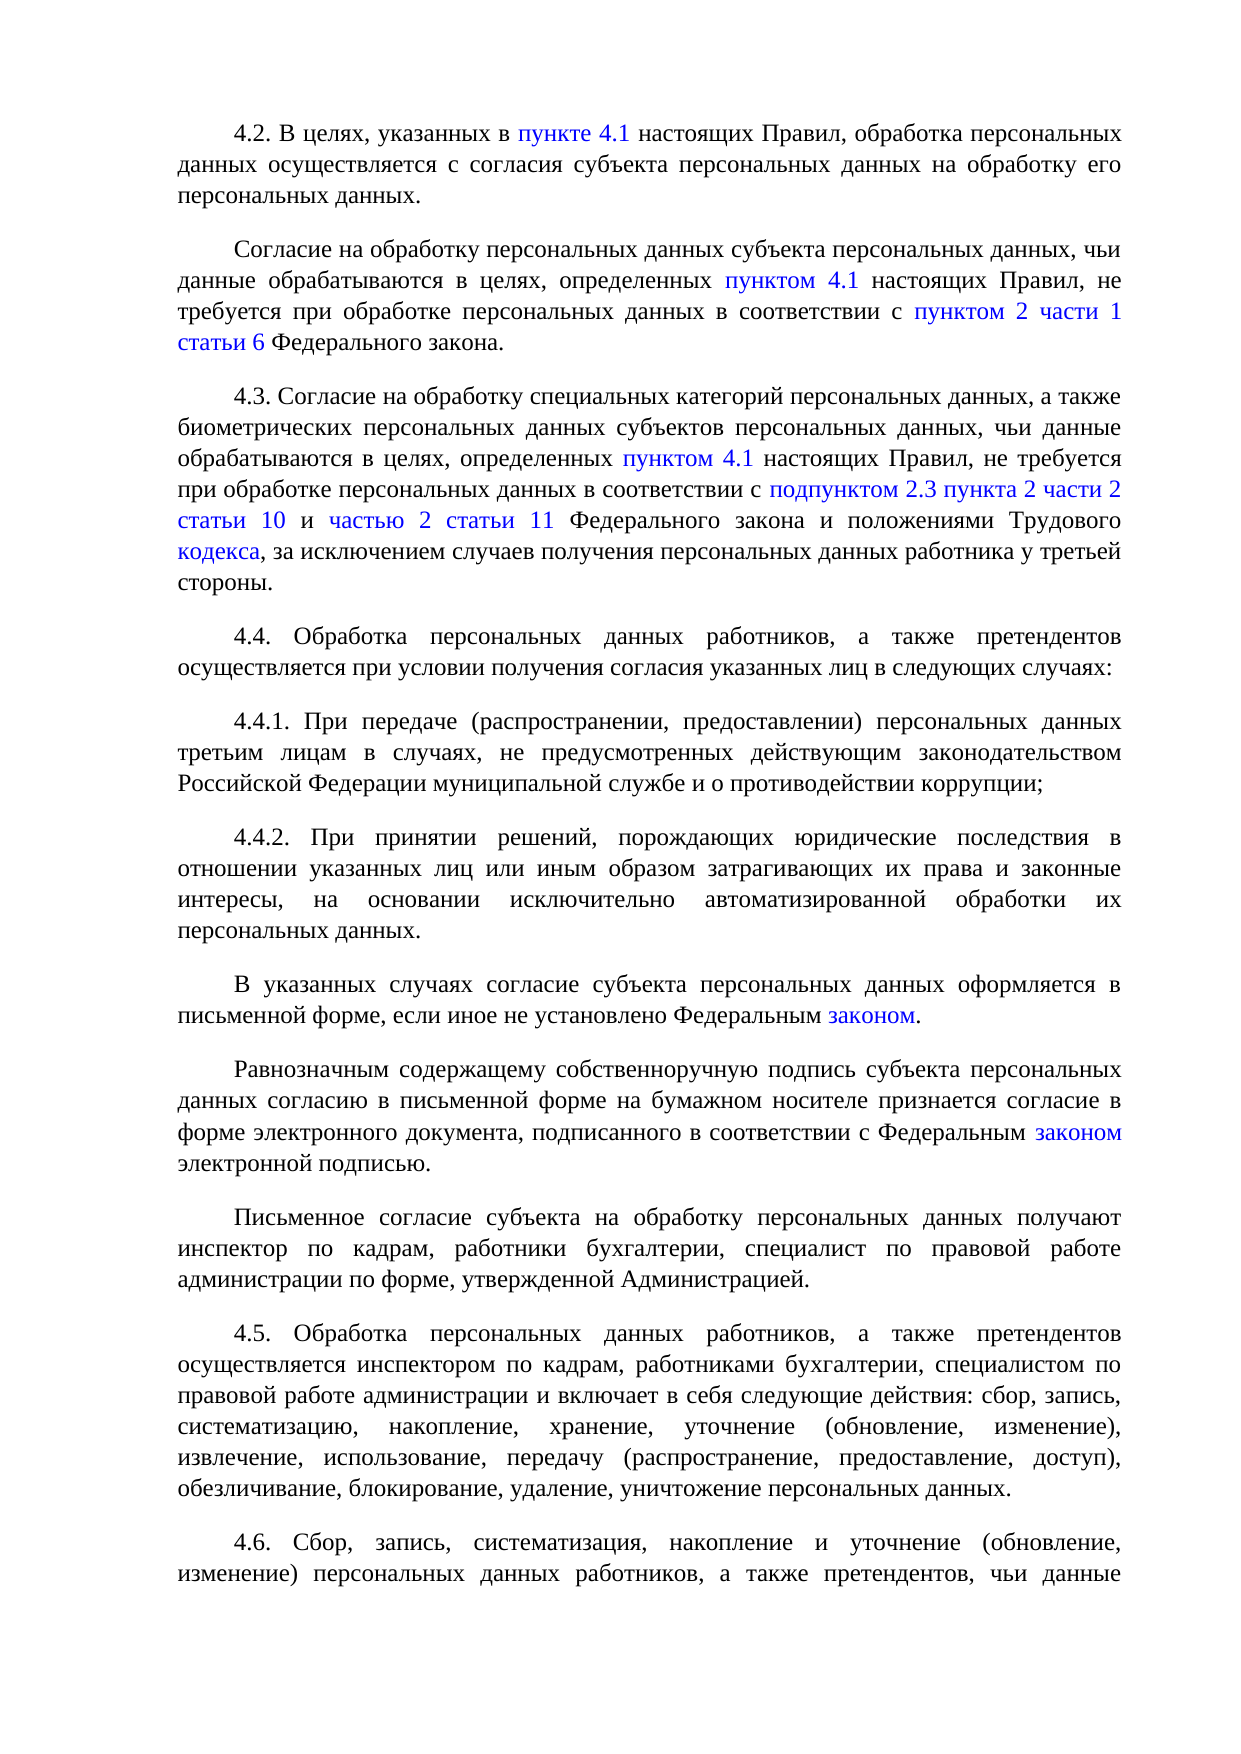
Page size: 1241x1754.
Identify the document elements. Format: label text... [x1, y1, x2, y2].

text В указанных случаях согласие субъекта персональных данных оформляется в письменной форме, если иное не установлено Федеральным законом. [177, 969, 1122, 1029]
text Письменное согласие субъекта на обработку персональных данных получают инспектор по кадрам, работники бухгалтерии, специалист по правовой работе администрации по форме, утвержденной Администрацией. [177, 1202, 1122, 1292]
text Согласие на обработку персональных данных субъекта персональных данных, чьи данные обрабатываются в целях, определенных пунктом 4.1 настоящих Правил, не требуется при обработке персональных данных в соответствии с пунктом 2 части 1 статьи 6 Федерального закона. [177, 234, 1122, 356]
text 4.4.1. При передаче (распространении, предоставлении) персональных данных третьим лицам в случаях, не предусмотренных действующим законодательством Российской Федерации муниципальной службе и о противодействии коррупции; [177, 706, 1122, 797]
text 4.3. Согласие на обработку специальных категорий персональных данных, а также биометрических персональных данных субъектов персональных данных, чьи данные обрабатываются в целях, определенных пунктом 4.1 настоящих Правил, не требуется при обработке персональных данных в соответствии с подпунктом 2.3 пункта 2 части 2 статьи 10 и частью 2 статьи 11 Федерального закона и положениями Трудового кодекса, за исключением случаев получения персональных данных работника у третьей стороны. [177, 381, 1122, 596]
text 4.4.2. При принятии решений, порождающих юридические последствия в отношении указанных лиц или иным образом затрагивающих их права и законные интересы, на основании исключительно автоматизированной обработки их персональных данных. [177, 822, 1122, 944]
text 4.5. Обработка персональных данных работников, а также претендентов осуществляется инспектором по кадрам, работниками бухгалтерии, специалистом по правовой работе администрации и включает в себя следующие действия: сбор, запись, систематизацию, накопление, хранение, уточнение (обновление, изменение), извлечение, использование, передачу (распространение, предоставление, доступ), обезличивание, блокирование, удаление, уничтожение персональных данных. [177, 1318, 1122, 1502]
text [177, 1527, 1122, 1587]
text 4.4. Обработка персональных данных работников, а также претендентов осуществляется при условии получения согласия указанных лиц в следующих случаях: [177, 621, 1122, 681]
text Равнозначным содержащему собственноручную подпись субъекта персональных данных согласию в письменной форме на бумажном носителе признается согласие в форме электронного документа, подписанного в соответствии с Федеральным законом электронной подписью. [177, 1054, 1122, 1176]
text 4.2. В целях, указанных в пункте 4.1 настоящих Правил, обработка персональных данных осуществляется с согласия субъекта персональных данных на обработку его персональных данных. [177, 118, 1122, 209]
